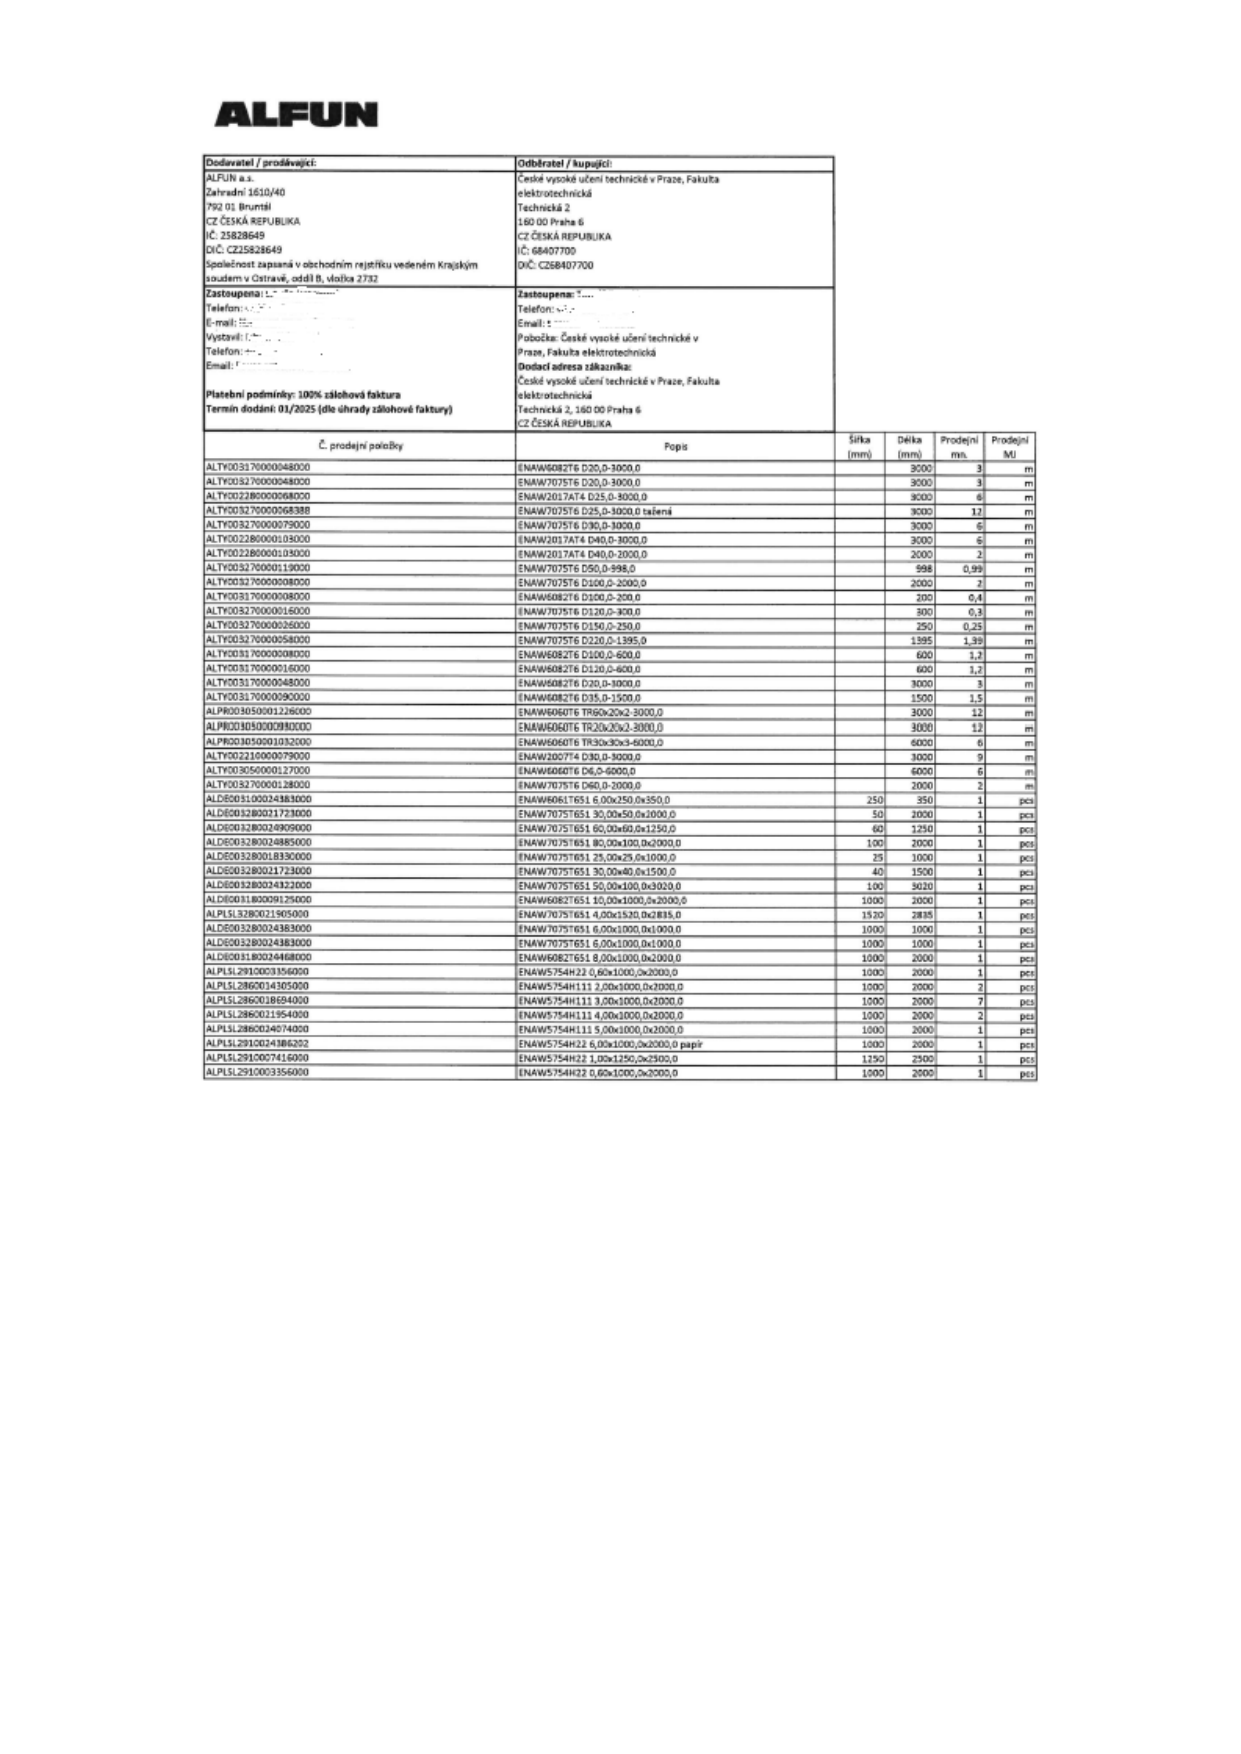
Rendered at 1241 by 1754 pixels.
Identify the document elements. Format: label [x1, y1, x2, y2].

picture [163, 88, 1077, 1109]
